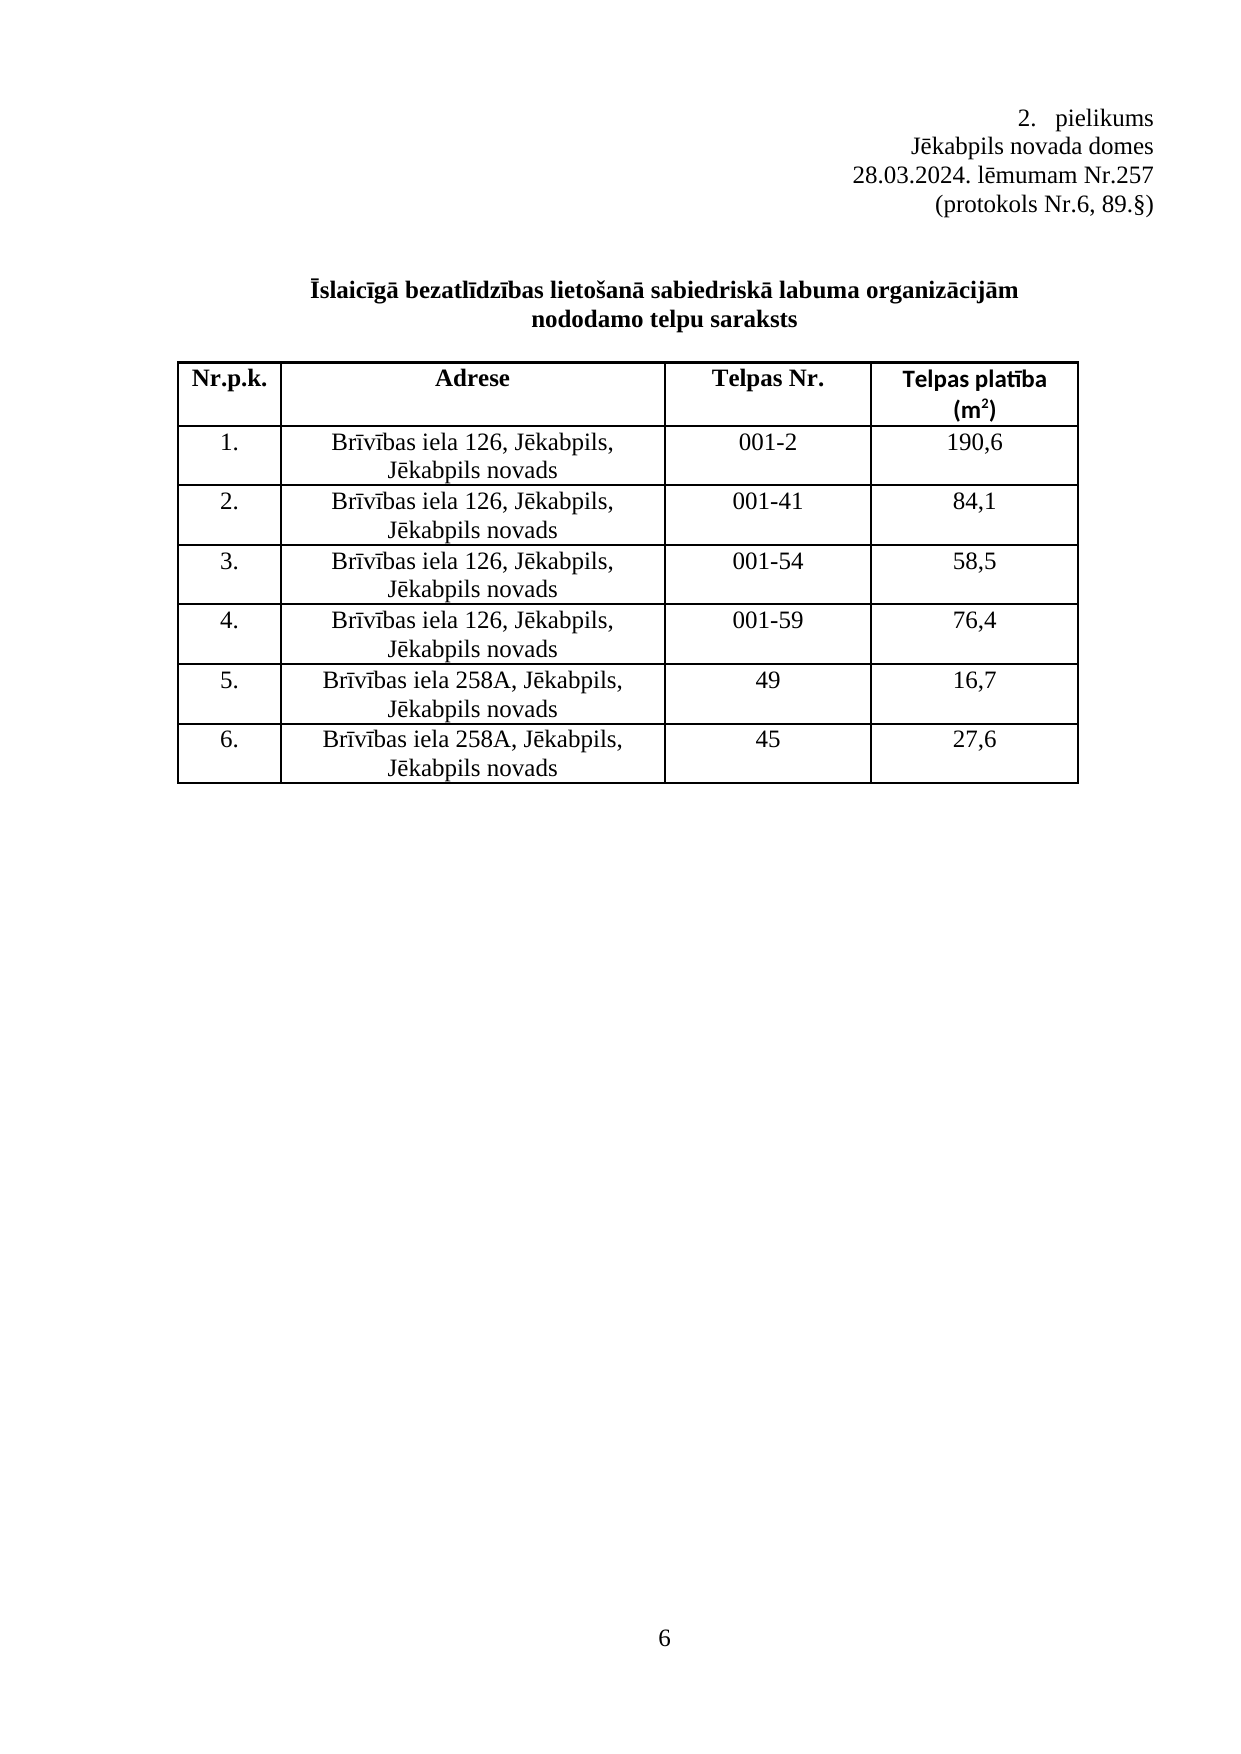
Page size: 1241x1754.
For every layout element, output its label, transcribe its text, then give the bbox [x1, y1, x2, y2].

table_cell Brīvības iela 126, Jēkabpils, Jēkabpils novads [282, 546, 664, 603]
table_cell 5. [179, 665, 280, 722]
table_header Adrese [282, 364, 664, 424]
table_cell 27,6 [872, 725, 1077, 782]
table_cell 84,1 [872, 486, 1077, 544]
table_cell 001-59 [666, 605, 870, 663]
table_cell 4. [179, 605, 280, 663]
text nododamo telpu saraksts [175, 304, 1154, 333]
table_header Telpas Nr. [666, 364, 870, 424]
table_cell Brīvības iela 126, Jēkabpils, Jēkabpils novads [282, 427, 664, 484]
table_cell 190,6 [872, 427, 1077, 484]
table_cell 76,4 [872, 605, 1077, 663]
table_header Nr.p.k. [179, 364, 280, 424]
text (protokols Nr.6, 89.§) [175, 189, 1154, 218]
table_cell Brīvības iela 126, Jēkabpils, Jēkabpils novads [282, 605, 664, 663]
table_cell 16,7 [872, 665, 1077, 722]
table_cell 3. [179, 546, 280, 603]
table_cell 49 [666, 665, 870, 722]
table_cell 1. [179, 427, 280, 484]
table_cell 001-54 [666, 546, 870, 603]
table_cell Brīvības iela 258A, Jēkabpils, Jēkabpils novads [282, 725, 664, 782]
list pielikums [251, 103, 1154, 131]
table_cell 58,5 [872, 546, 1077, 603]
table_header Telpas platība (m2) [872, 364, 1077, 424]
table_cell 6. [179, 725, 280, 782]
table_cell 001-41 [666, 486, 870, 544]
table_cell 45 [666, 725, 870, 782]
text 28.03.2024. lēmumam Nr.257 [175, 160, 1154, 189]
table_cell 001-2 [666, 427, 870, 484]
table_cell Brīvības iela 126, Jēkabpils, Jēkabpils novads [282, 486, 664, 544]
text Jēkabpils novada domes [175, 131, 1154, 160]
table_cell Brīvības iela 258A, Jēkabpils, Jēkabpils novads [282, 665, 664, 722]
text Īslaicīgā bezatlīdzības lietošanā sabiedriskā labuma organizācijām [175, 275, 1154, 304]
table_cell 2. [179, 486, 280, 544]
